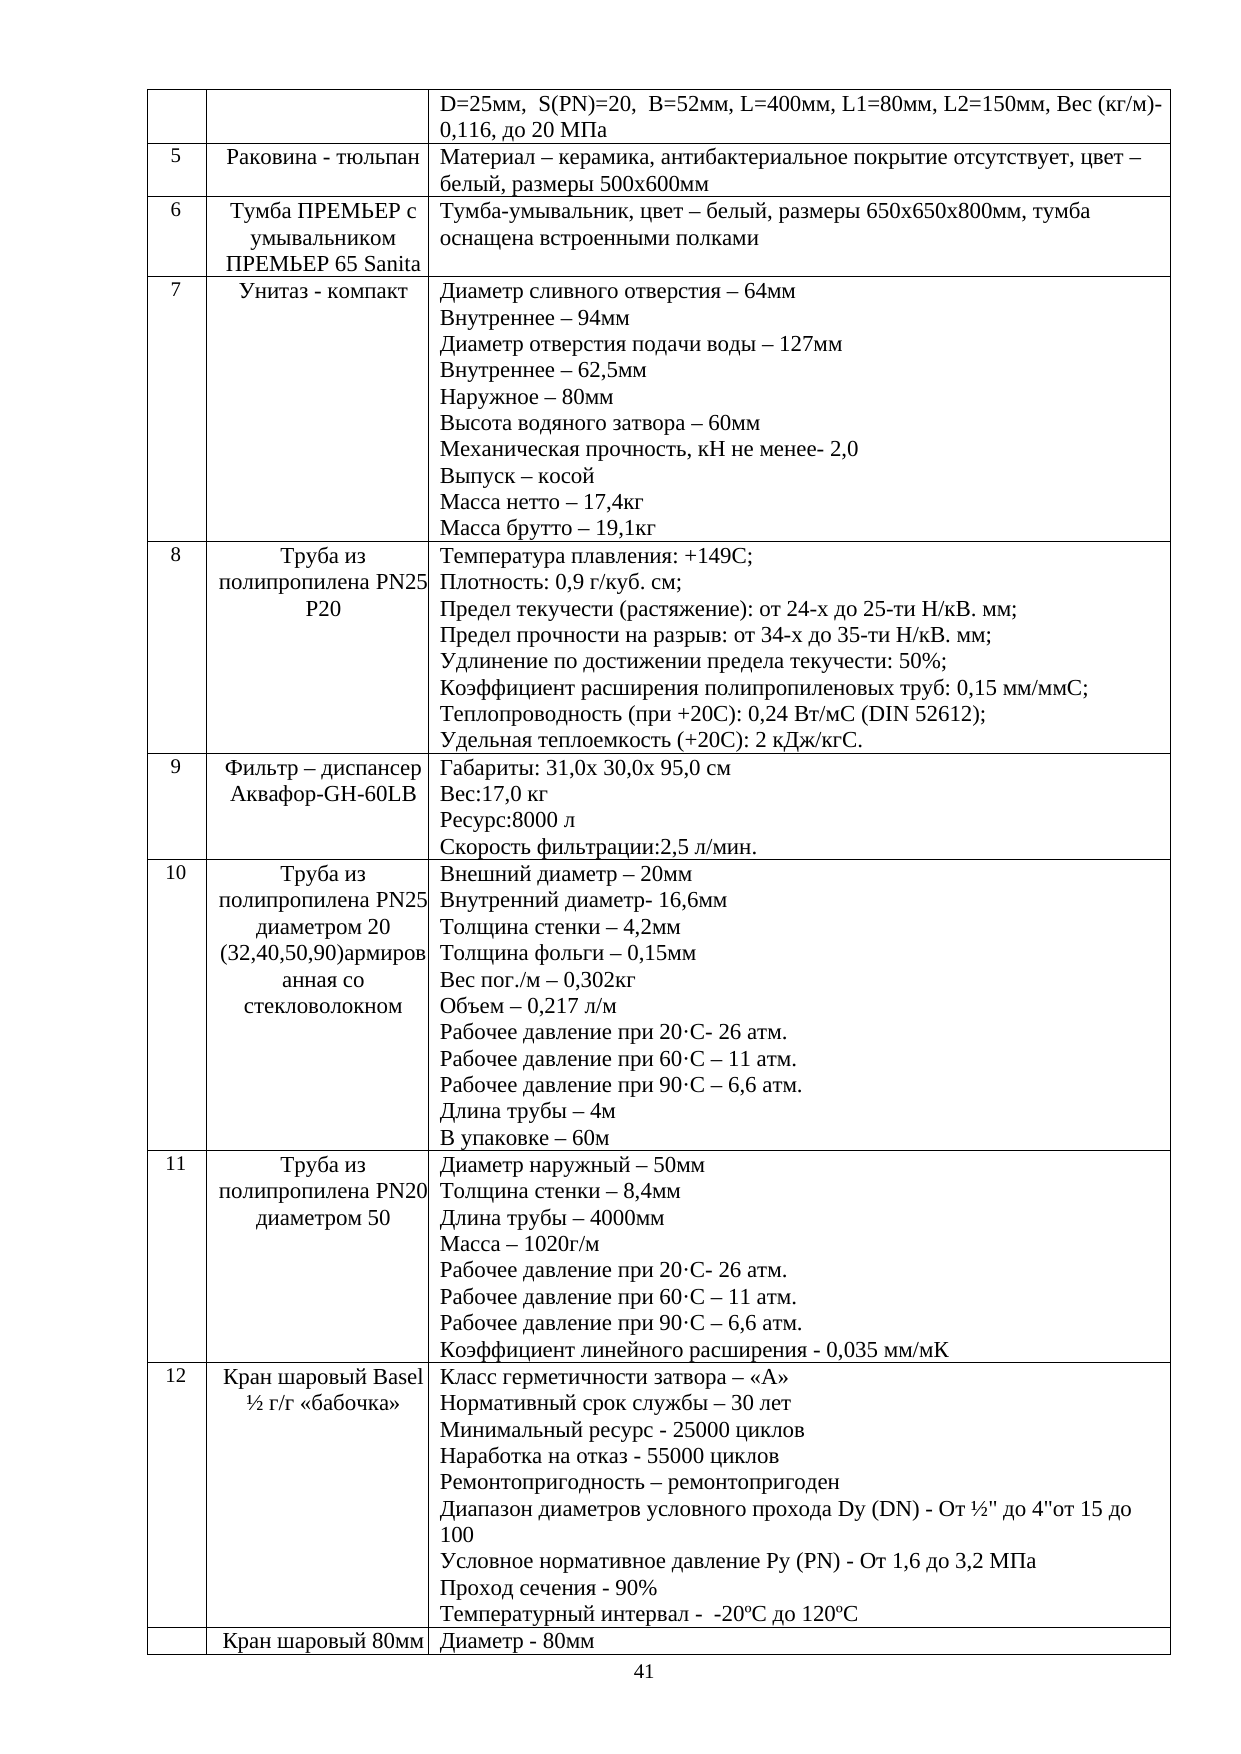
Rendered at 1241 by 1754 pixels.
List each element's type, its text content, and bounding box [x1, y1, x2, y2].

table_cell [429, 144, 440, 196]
table_cell 9 [148, 754, 206, 859]
table_cell Унитаз - компакт [207, 277, 428, 541]
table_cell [429, 90, 1170, 142]
table_cell Фильтр – диспансер Аквафор-GH-60LB [207, 754, 428, 859]
table_cell Тумба ПРЕМЬЕР с умывальником ПРЕМЬЕР 65 Sanita [207, 197, 428, 276]
table_cell 6 [148, 197, 206, 276]
table_cell Раковина - тюльпан [207, 144, 428, 196]
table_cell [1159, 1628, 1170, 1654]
table_cell 4 [148, 90, 206, 142]
table_cell Температура плавления: +149С; Плотность: 0,9 г/куб. см; Предел текучести (растяжение): от 24-х до 25-ти Н/кВ. мм; Предел прочности на разрыв: от 34-х до 35-ти Н/кВ. мм; Удлинение по достижении предела текучести: 50%; Коэффициент расширения полипропиленовых труб: 0,15 мм/ммС; Теплопроводность (при +20С): 0,24 Вт/мС (DIN 52612); Удельная теплоемкость (+20С): 2 кДж/кгС. [429, 542, 1170, 753]
table_cell 11 [148, 1151, 206, 1362]
table_cell Тумба-умывальник, цвет – белый, размеры 650х650х800мм, тумба оснащена встроенными полками [429, 197, 1170, 276]
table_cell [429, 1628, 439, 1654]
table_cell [207, 90, 428, 142]
table_cell 5 [148, 144, 206, 196]
table_cell 12 [148, 1363, 206, 1627]
table_cell Диаметр сливного отверстия – 64мм Внутреннее – 94мм Диаметр отверстия подачи воды – 127мм Внутреннее – 62,5мм Наружное – 80мм Высота водяного затвора – 60мм Механическая прочность, кН не менее- 2,0 Выпуск – косой Масса нетто – 17,4кг Масса брутто – 19,1кг [429, 277, 1170, 541]
table_cell Класс герметичности затвора – «А» Нормативный срок службы – 30 лет Минимальный ресурс - 25000 циклов Наработка на отказ - 55000 циклов Ремонтопригодность – ремонтопригоден Диапазон диаметров условного прохода Dy (DN) - От ½" до 4"от 15 до 100 Условное нормативное давление Py (PN) - От 1,6 до 3,2 МПа Проход сечения - 90% Температурный интервал - -20ºС до 120ºС [429, 1363, 1170, 1627]
table_cell Труба из полипропилена PN25 Р20 [207, 542, 428, 753]
table_cell Кран шаровый Basel ½ г/г «бабочка» [207, 1363, 428, 1627]
table_cell 7 [148, 277, 206, 541]
table_cell [148, 1628, 206, 1654]
table_cell Труба из полипропилена PN20 диаметром 50 [207, 1151, 428, 1362]
table_cell Материал – керамика, антибактериальное покрытие отсутствует, цвет – белый, размеры 500х600мм [709, 144, 1170, 196]
table_cell Труба из полипропилена PN25 диаметром 20 (32,40,50,90)армированная со стекловолокном [207, 860, 428, 1150]
table_cell Внешний диаметр – 20мм Внутренний диаметр- 16,6мм Толщина стенки – 4,2мм Толщина фольги – 0,15мм Вес пог./м – 0,302кг Объем – 0,217 л/м Рабочее давление при 20·С- 26 атм. Рабочее давление при 60·С – 11 атм. Рабочее давление при 90·С – 6,6 атм. Длина трубы – 4м В упаковке – 60м [429, 860, 1170, 1150]
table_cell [207, 1628, 428, 1654]
table_cell Диаметр наружный – 50мм Толщина стенки – 8,4мм Длина трубы – 4000мм Масса – 1020г/м Рабочее давление при 20·С- 26 атм. Рабочее давление при 60·С – 11 атм. Рабочее давление при 90·С – 6,6 атм. Коэффициент линейного расширения - 0,035 мм/мК [429, 1151, 1170, 1362]
table_cell 10 [148, 860, 206, 1150]
table_cell 8 [148, 542, 206, 753]
table_cell Габариты: 31,0x 30,0x Вес:17,0 кг Ресурс:8000 л Скорость фильтрации:2,5 л/мин. [429, 754, 1170, 859]
